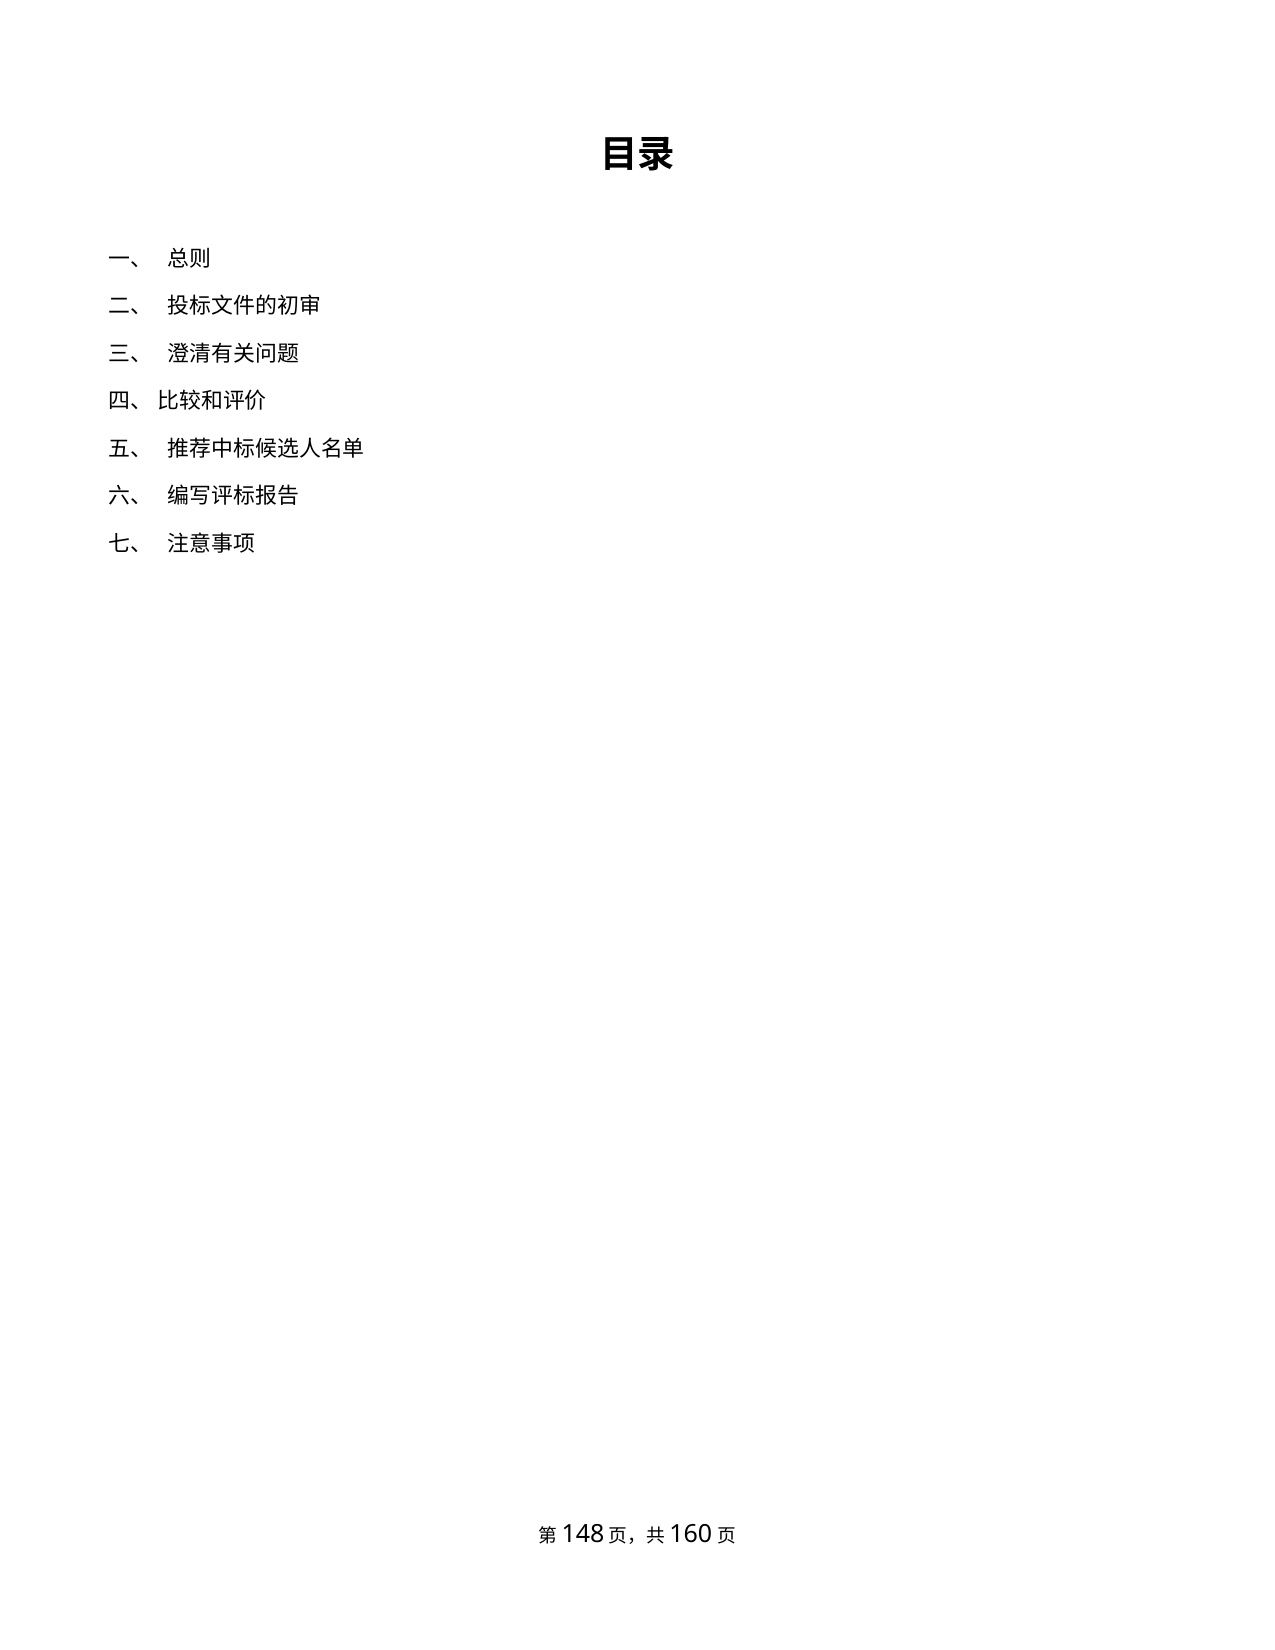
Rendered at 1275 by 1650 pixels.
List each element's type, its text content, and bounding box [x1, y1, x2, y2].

text 七、 注意事项 [109, 526, 1166, 557]
text 二、 投标文件的初审 [109, 288, 1166, 320]
text 五、 推荐中标候选人名单 [109, 431, 1166, 462]
text 目录 [109, 124, 1166, 178]
text 四、 比较和评价 [109, 383, 1166, 415]
text 一、 总则 [109, 241, 1166, 272]
text 六、 编写评标报告 [109, 478, 1166, 510]
text 三、 澄清有关问题 [109, 336, 1166, 367]
